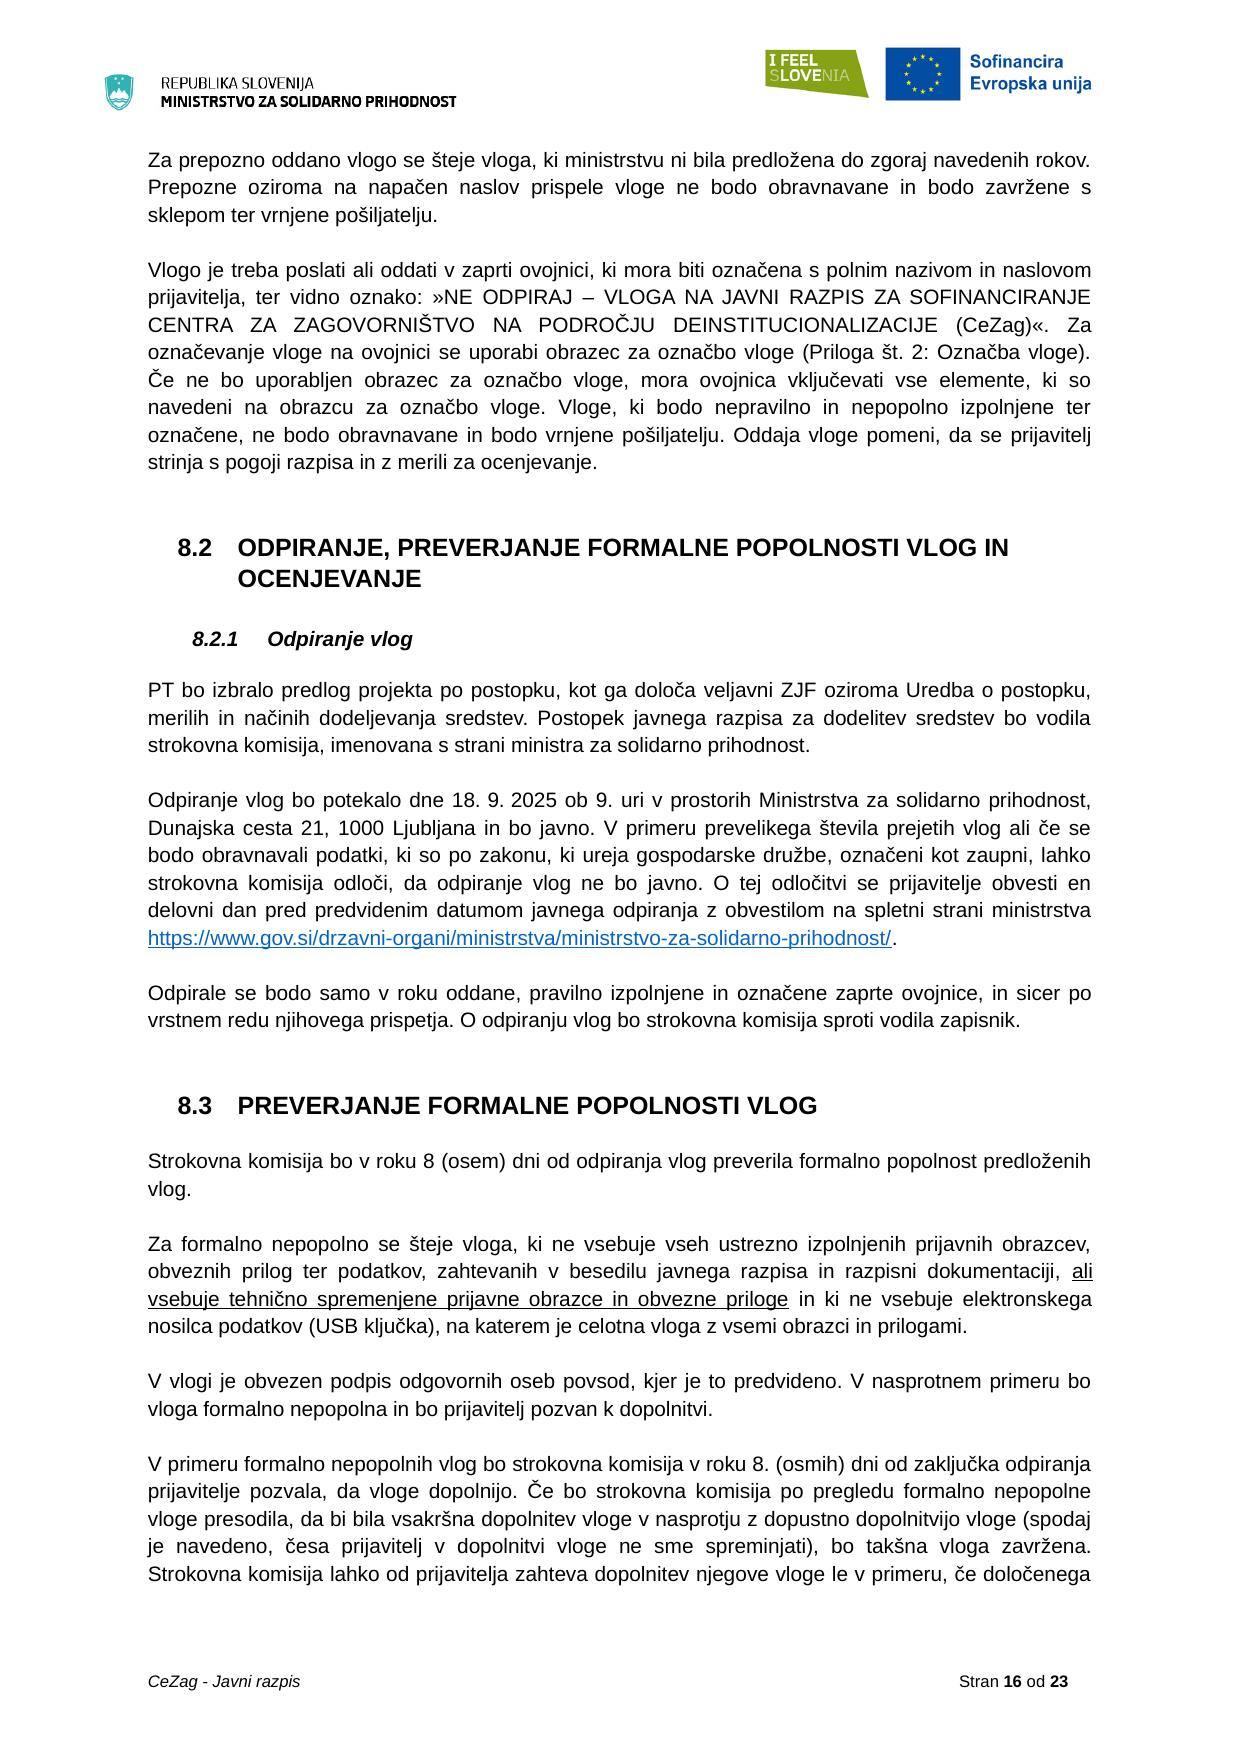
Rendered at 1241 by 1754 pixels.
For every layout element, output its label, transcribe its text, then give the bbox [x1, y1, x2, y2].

picture [33, 0, 457, 130]
text Odpirale se bodo samo v roku oddane, pravilno izpolnjene in označene zaprte ovojnice, in sicer po vrstnem redu njihovega prispetja. O odpiranju vlog bo strokovna komisija sproti vodila zapisnik. [148, 981, 1093, 1032]
picture [763, 44, 1094, 104]
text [148, 1452, 1093, 1586]
text V vlogi je obvezen podpis odgovornih oseb povsod, kjer je to predvideno. V nasprotnem primeru bo vloga formalno nepopolna in bo prijavitelj pozvan k dopolnitvi. [148, 1369, 1093, 1421]
subtitle Odpiranje, preverjanje formalne popolnosti vlog in ocenjevanje [177, 533, 1093, 592]
text PT bo izbralo predlog projekta po postopku, kot ga določa veljavni ZJF oziroma Uredba o postopku, merilih in načinih dodeljevanja sredstev. Postopek javnega razpisa za dodelitev sredstev bo vodila strokovna komisija, imenovana s strani ministra za solidarno prihodnost. [148, 678, 1093, 757]
text Strokovna komisija bo v roku 8 (osem) dni od odpiranja vlog preverila formalno popolnost predloženih vlog. [148, 1149, 1093, 1201]
text Vlogo je treba poslati ali oddati v zaprti ovojnici, ki mora biti označena s polnim nazivom in naslovom prijavitelja, ter vidno oznako: »NE ODPIRAJ – VLOGA NA JAVNI RAZPIS ZA SOFINANCIRANJE CENTRA ZA ZAGOVORNIŠTVO NA PODROČJU DEINSTITUCIONALIZACIJE (CeZag)«. Za označevanje vloge na ovojnici se uporabi obrazec za označbo vloge (Priloga št. 2: Označba vloge). Če ne bo uporabljen obrazec za označbo vloge, mora ovojnica vključevati vse elemente, ki so navedeni na obrazcu za označbo vloge. Vloge, ki bodo nepravilno in nepopolno izpolnjene ter označene, ne bodo obravnavane in bodo vrnjene pošiljatelju. Oddaja vloge pomeni, da se prijavitelj strinja s pogoji razpisa in z merili za ocenjevanje. [148, 258, 1093, 474]
subtitle Odpiranje vlog [192, 627, 1093, 651]
text Odpiranje vlog bo potekalo dne 18. 9. 2025 ob 9. uri v prostorih Ministrstva za solidarno prihodnost, Dunajska cesta 21, 1000 Ljubljana in bo javno. V primeru prevelikega števila prejetih vlog ali če se bodo obravnavali podatki, ki so po zakonu, ki ureja gospodarske družbe, označeni kot zaupni, lahko strokovna komisija odloči, da odpiranje vlog ne bo javno. O tej odločitvi se prijavitelje obvesti en delovni dan pred predvidenim datumom javnega odpiranja z obvestilom na spletni strani ministrstva https://www.gov.si/drzavni-organi/ministrstva/ministrstvo-za-solidarno-prihodnost/. [148, 788, 1093, 950]
text Za formalno nepopolno se šteje vloga, ki ne vsebuje vseh ustrezno izpolnjenih prijavnih obrazcev, obveznih prilog ter podatkov, zahtevanih v besedilu javnega razpisa in razpisni dokumentaciji, ali vsebuje tehnično spremenjene prijavne obrazce in obvezne priloge in ki ne vsebuje elektronskega nosilca podatkov (USB ključka), na katerem je celotna vloga z vsemi obrazci in prilogami. [148, 1232, 1093, 1338]
text Za prepozno oddano vlogo se šteje vloga, ki ministrstvu ni bila predložena do zgoraj navedenih rokov. Prepozne oziroma na napačen naslov prispele vloge ne bodo obravnavane in bodo zavržene s sklepom ter vrnjene pošiljatelju. [148, 148, 1093, 227]
subtitle Preverjanje formalne popolnosti vlog [177, 1091, 1093, 1119]
